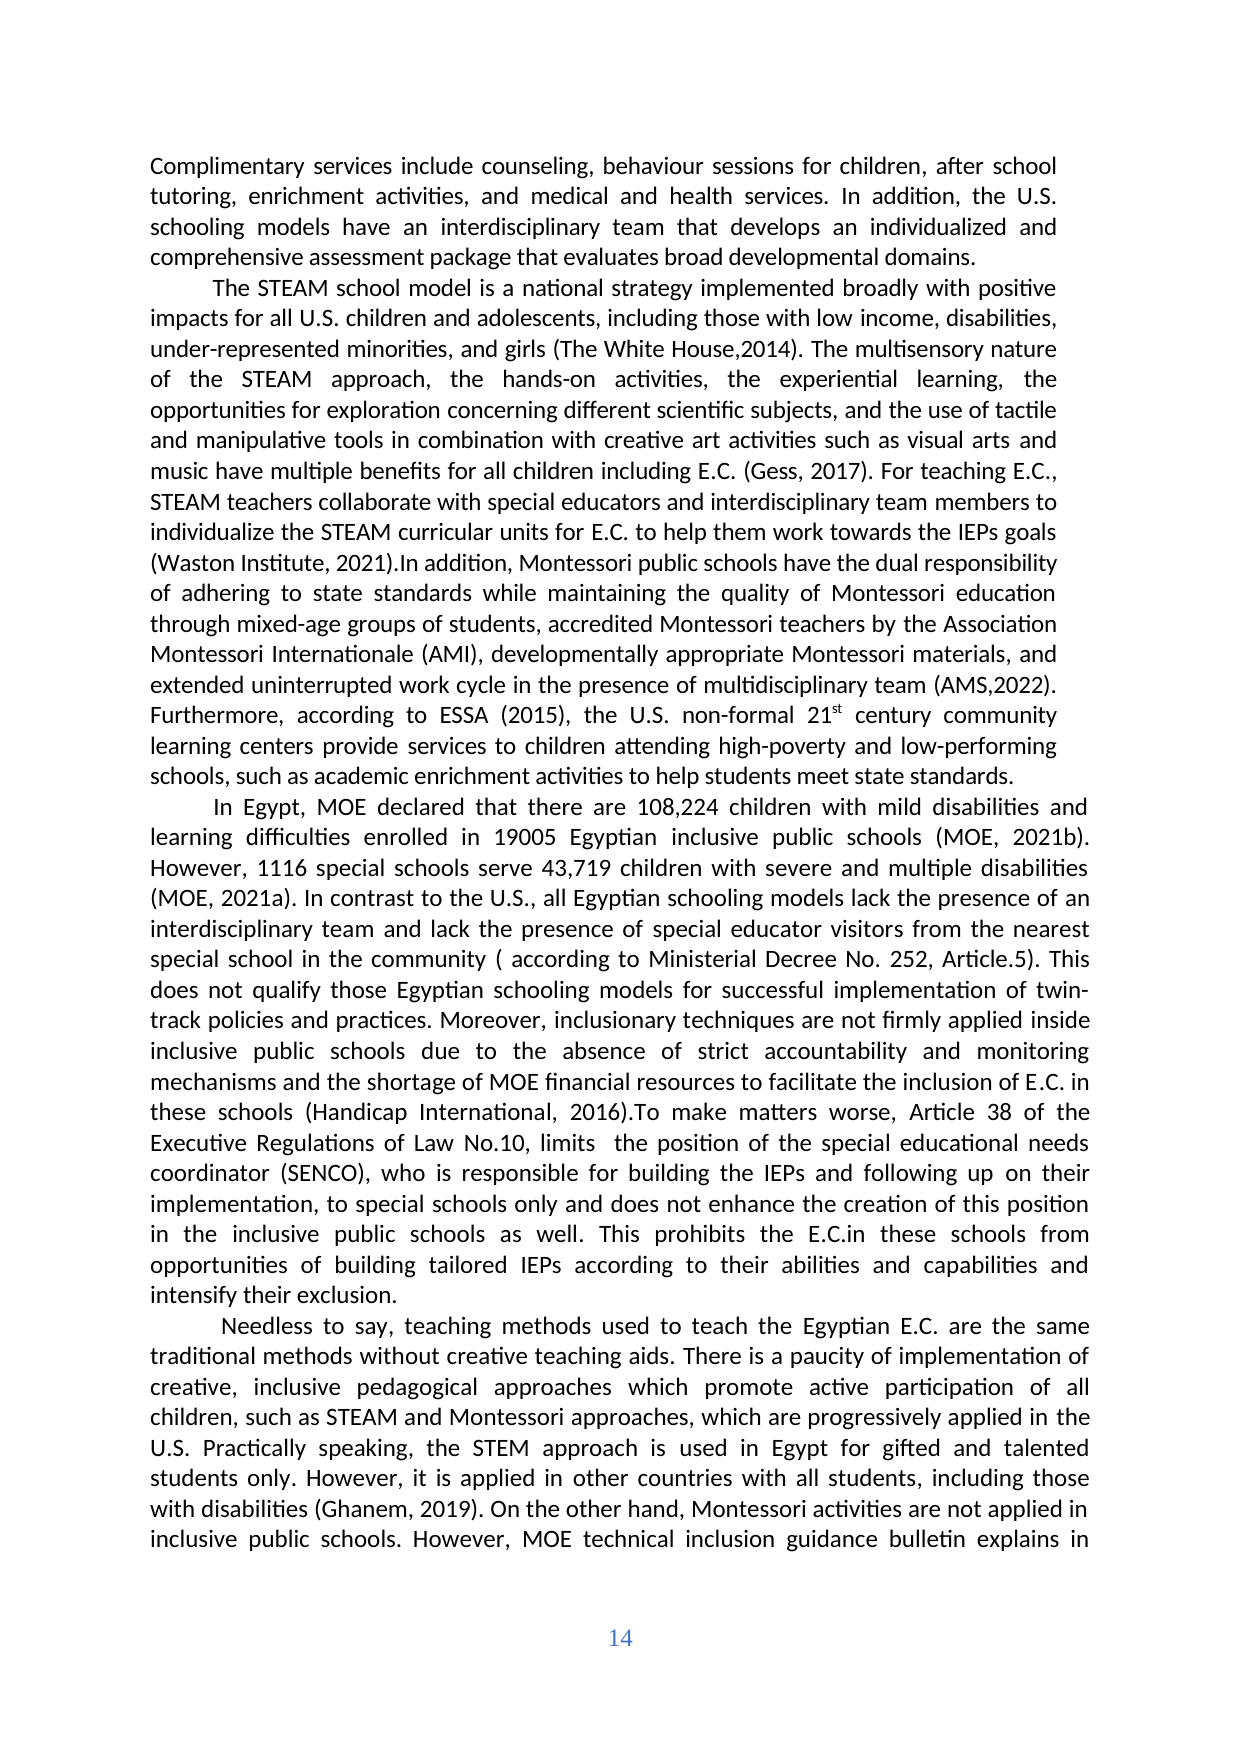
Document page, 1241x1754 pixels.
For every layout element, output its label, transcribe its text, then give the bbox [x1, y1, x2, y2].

text In Egypt, MOE declared that there are 108,224 children with mild disabilities and learning difficulties enrolled in 19005 Egyptian inclusive public schools (MOE, 2021b). However, 1116 special schools serve 43,719 children with severe and multiple disabilities (MOE, 2021a). In contrast to the U.S., all Egyptian schooling models lack the presence of an interdisciplinary team and lack the presence of special educator visitors from the nearest special school in the community ( according to Ministerial Decree No. 252, Article.5). This does not qualify those Egyptian schooling models for successful implementation of twin-track policies and practices. Moreover, inclusionary techniques are not firmly applied inside inclusive public schools due to the absence of strict accountability and monitoring mechanisms and the shortage of MOE financial resources to facilitate the inclusion of E.C. in these schools (Handicap International, 2016).To make matters worse, Article 38 of the Executive Regulations of Law No.10, limits the position of the special educational needs coordinator (SENCO), who is responsible for building the IEPs and following up on their implementation, to special schools only and does not enhance the creation of this position in the inclusive public schools as well. This prohibits the E.C.in these schools from opportunities of building tailored IEPs according to their abilities and capabilities and intensify their exclusion. [150, 791, 1090, 1310]
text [150, 1310, 1090, 1554]
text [150, 150, 1057, 272]
text The STEAM school model is a national strategy implemented broadly with positive impacts for all U.S. children and adolescents, including those with low income, disabilities, under-represented minorities, and girls (The White House,2014). The multisensory nature of the STEAM approach, the hands-on activities, the experiential learning, the opportunities for exploration concerning different scientific subjects, and the use of tactile and manipulative tools in combination with creative art activities such as visual arts and music have multiple benefits for all children including E.C. (Gess, 2017). For teaching E.C., STEAM teachers collaborate with special educators and interdisciplinary team members to individualize the STEAM curricular units for E.C. to help them work towards the IEPs goals (Waston Institute, 2021).In addition, Montessori public schools have the dual responsibility of adhering to state standards while maintaining the quality of Montessori education through mixed-age groups of students, accredited Montessori teachers by the Association Montessori Internationale (AMI), developmentally appropriate Montessori materials, and extended uninterrupted work cycle in the presence of multidisciplinary team (AMS,2022). Furthermore, according to ESSA (2015), the U.S. non-formal 21st century community learning centers provide services to children attending high-poverty and low-performing schools, such as academic enrichment activities to help students meet state standards. [150, 272, 1057, 791]
